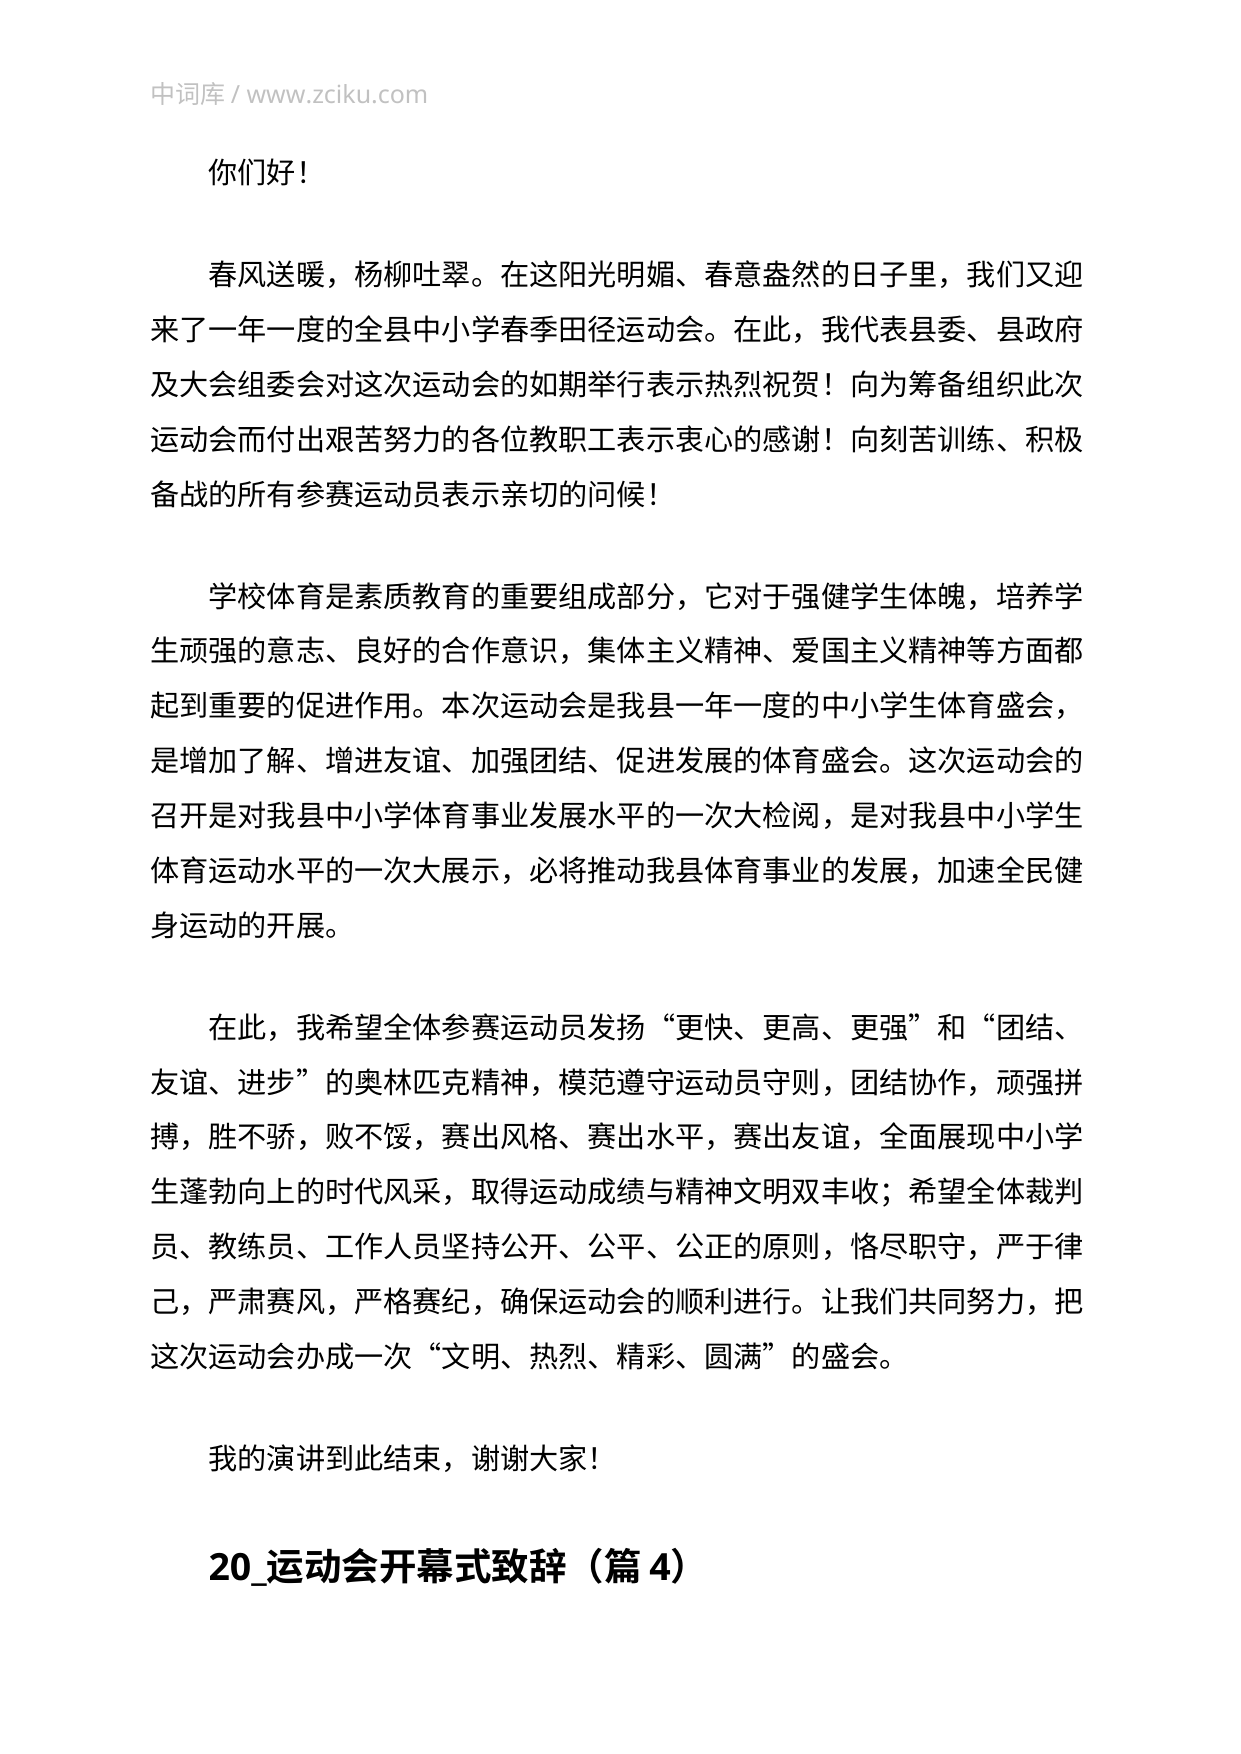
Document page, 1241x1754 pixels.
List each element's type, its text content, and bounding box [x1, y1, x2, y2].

text 春风送暖，杨柳吐翠。在这阳光明媚、春意盎然的日子里，我们又迎来了一年一度的全县中小学春季田径运动会。在此，我代表县委、县政府及大会组委会对这次运动会的如期举行表示热烈祝贺！向为筹备组织此次运动会而付出艰苦努力的各位教职工表示衷心的感谢！向刻苦训练、积极备战的所有参赛运动员表示亲切的问候！ [150, 252, 1090, 514]
text 20_运动会开幕式致辞（篇4） [150, 1537, 1090, 1592]
text 你们好！ [150, 150, 1090, 192]
text 我的演讲到此结束，谢谢大家！ [150, 1435, 1090, 1478]
text 在此，我希望全体参赛运动员发扬“更快、更高、更强”和“团结、友谊、进步”的奥林匹克精神，模范遵守运动员守则，团结协作，顽强拼搏，胜不骄，败不馁，赛出风格、赛出水平，赛出友谊，全面展现中小学生蓬勃向上的时代风采，取得运动成绩与精神文明双丰收；希望全体裁判员、教练员、工作人员坚持公开、公平、公正的原则，恪尽职守，严于律己，严肃赛风，严格赛纪，确保运动会的顺利进行。让我们共同努力，把这次运动会办成一次“文明、热烈、精彩、圆满”的盛会。 [150, 1004, 1090, 1376]
text 学校体育是素质教育的重要组成部分，它对于强健学生体魄，培养学生顽强的意志、良好的合作意识，集体主义精神、爱国主义精神等方面都起到重要的促进作用。本次运动会是我县一年一度的中小学生体育盛会，是增加了解、增进友谊、加强团结、促进发展的体育盛会。这次运动会的召开是对我县中小学体育事业发展水平的一次大检阅，是对我县中小学生体育运动水平的一次大展示，必将推动我县体育事业的发展，加速全民健身运动的开展。 [150, 573, 1090, 945]
